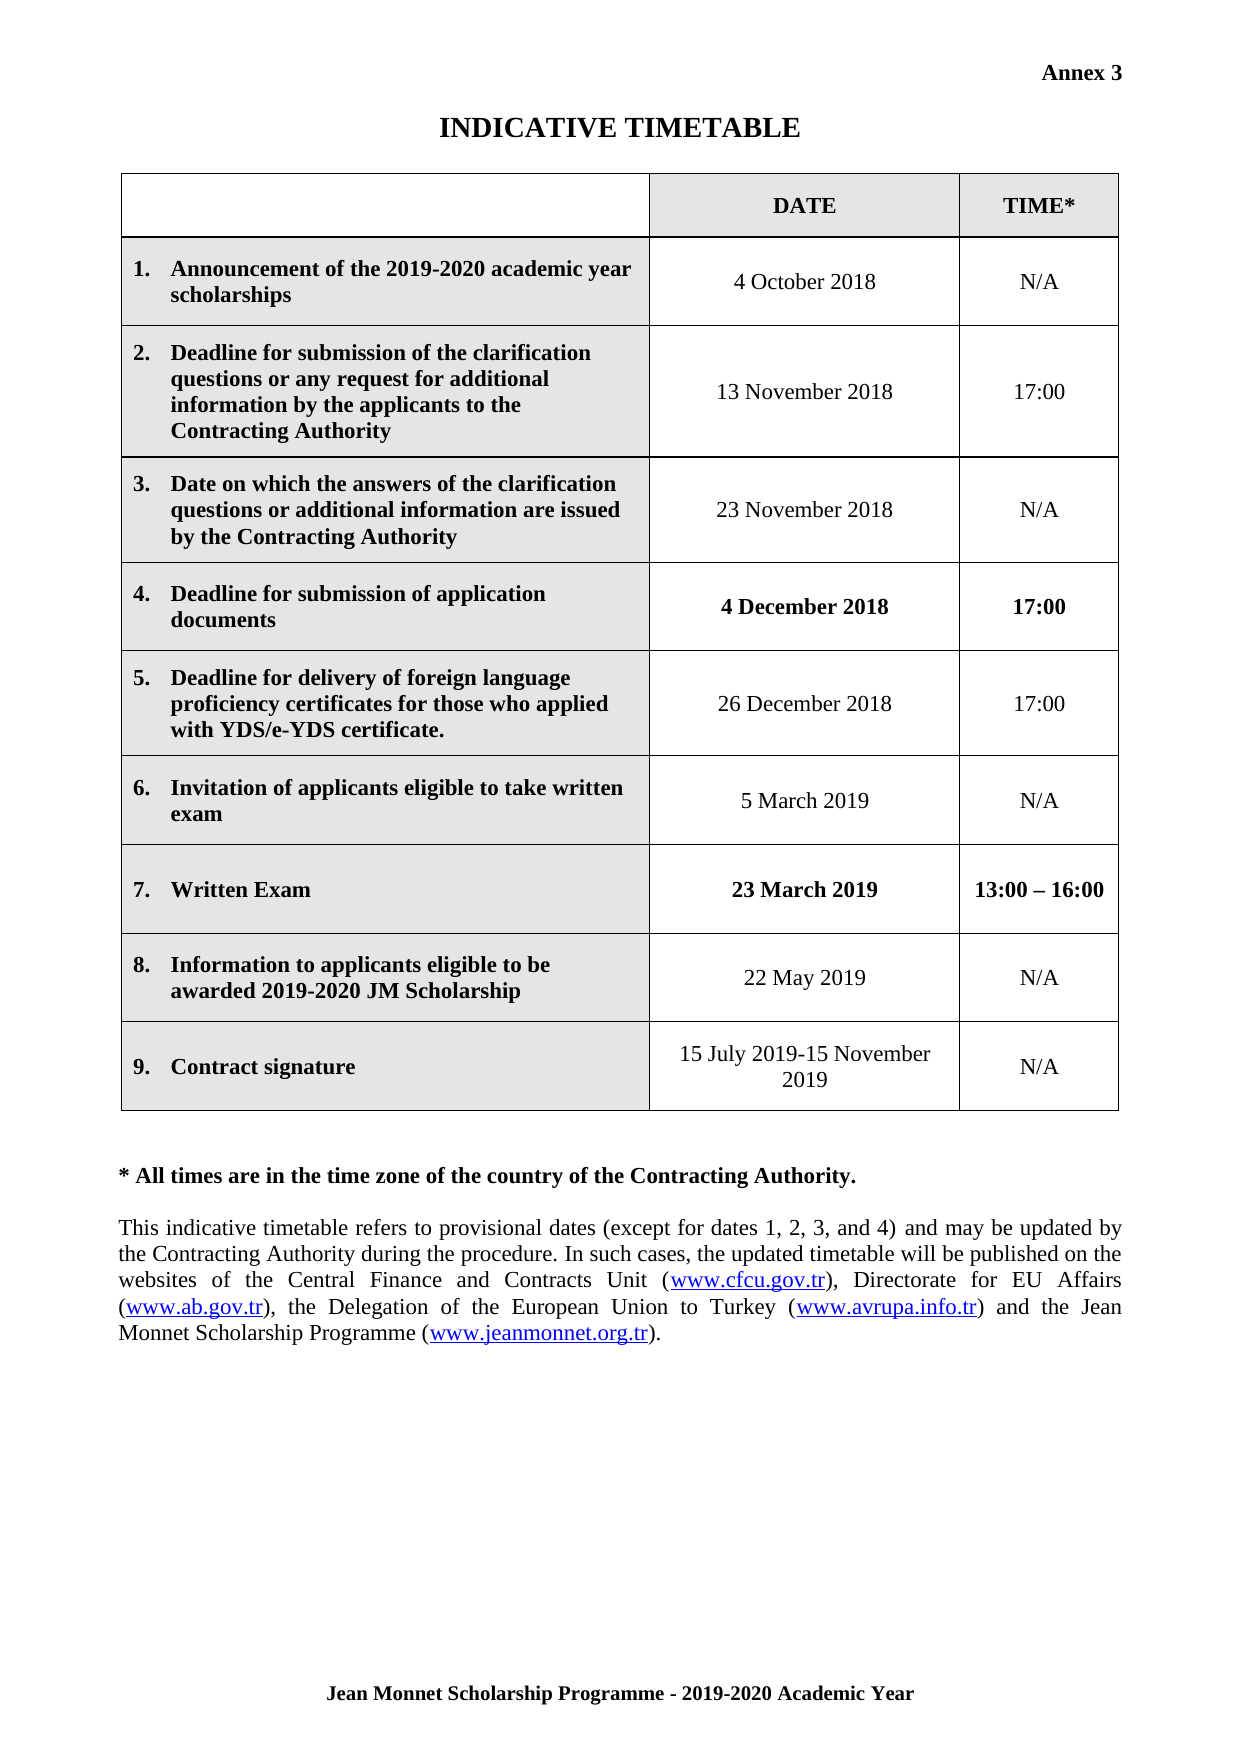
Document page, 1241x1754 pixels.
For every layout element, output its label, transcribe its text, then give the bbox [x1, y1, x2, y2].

table_cell 17:00 [960, 651, 1118, 755]
table_cell 22 May 2019 [650, 934, 959, 1021]
table_header TIME* [960, 174, 1118, 236]
table_cell 4 October 2018 [650, 238, 959, 325]
table_cell Announcement of the 2019-2020 academic year scholarships [122, 238, 649, 325]
text INDICATIVE TIMETABLE [118, 110, 1122, 144]
table_cell Deadline for submission of the clarification questions or any request for additional information by the applicants to the Contracting Authority [122, 326, 649, 456]
table_cell Written Exam [122, 845, 649, 933]
table_cell Contract signature [122, 1022, 649, 1110]
table_cell 26 December 2018 [650, 651, 959, 755]
table_cell 17:00 [960, 326, 1118, 456]
table_cell 15 July 2019-15 November 2019 [650, 1022, 959, 1110]
table_cell 13 November 2018 [650, 326, 959, 456]
table_cell Invitation of applicants eligible to take written exam [122, 756, 649, 844]
table_cell N/A [960, 934, 1118, 1021]
table_cell Deadline for delivery of foreign language proficiency certificates for those who applied with YDS/e-YDS certificate. [122, 651, 649, 755]
table_cell N/A [960, 238, 1118, 325]
table_cell Information to applicants eligible to be awarded 2019-2020 JM Scholarship [122, 934, 649, 1021]
table_cell 4 December 2018 [650, 563, 959, 650]
table_cell Date on which the answers of the clarification questions or additional information are issued by the Contracting Authority [122, 458, 649, 562]
text * All times are in the time zone of the country of the Contracting Authority. [118, 1162, 1122, 1189]
table_header DATE [650, 174, 959, 236]
table_cell 23 November 2018 [650, 458, 959, 562]
table_cell Deadline for submission of application documents [122, 563, 649, 650]
table_header [122, 174, 649, 236]
table_cell 23 March 2019 [650, 845, 959, 933]
table_cell 13:00 – 16:00 [960, 845, 1118, 933]
table_cell 5 March 2019 [650, 756, 959, 844]
table_cell 17:00 [960, 563, 1118, 650]
table_cell N/A [960, 756, 1118, 844]
text This indicative timetable refers to provisional dates (except for dates 1, 2, 3, and 4) and may be updated by the Contracting Authority during the procedure. In such cases, the updated timetable will be published on the websites of the Central Finance and Contracts Unit (www.cfcu.gov.tr), Directorate for EU Affairs (www.ab.gov.tr), the Delegation of the European Union to Turkey (www.avrupa.info.tr) and the Jean Monnet Scholarship Programme (www.jeanmonnet.org.tr). [118, 1214, 1122, 1345]
table_cell N/A [960, 1022, 1118, 1110]
table_cell N/A [960, 458, 1118, 562]
